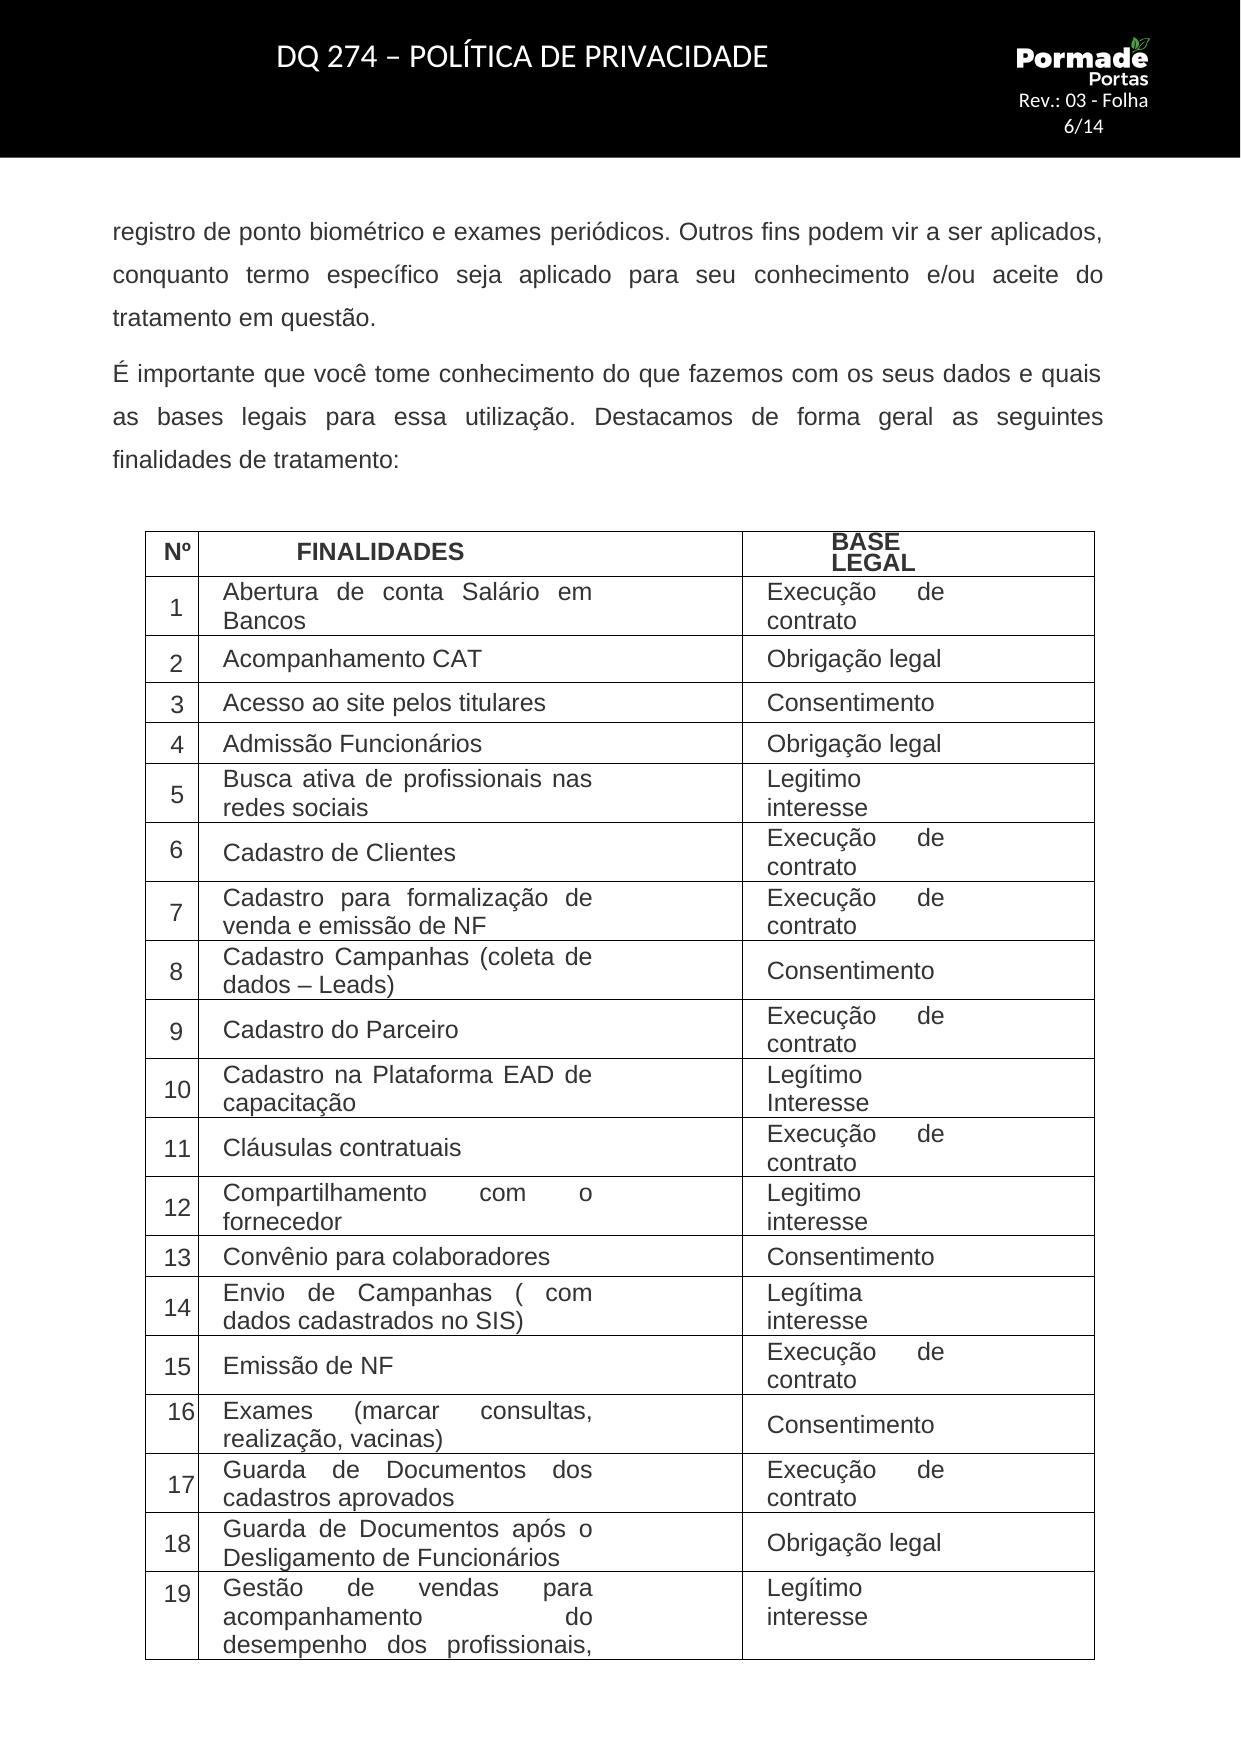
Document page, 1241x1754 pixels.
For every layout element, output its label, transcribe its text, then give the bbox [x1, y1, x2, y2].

table_cell Envio de Campanhas ( com dados cadastrados no SIS) [199, 1277, 742, 1335]
table_cell Legítimo Interesse [743, 1059, 1094, 1117]
table_cell Execução de contrato [743, 1454, 1094, 1512]
table_cell 19 [146, 1572, 198, 1659]
table_cell Abertura de conta Salário em Bancos [199, 577, 742, 634]
table_cell Cadastro para formalização de venda e emissão de NF [199, 882, 742, 940]
table_cell Execução de contrato [743, 1000, 1094, 1058]
table_cell Execução de contrato [743, 1336, 1094, 1394]
table_cell Execução de contrato [743, 577, 1094, 634]
table_cell Cadastro Campanhas (coleta de dados – Leads) [199, 941, 742, 999]
table_cell 8 [146, 941, 198, 999]
table_cell Guarda de Documentos dos cadastros aprovados [199, 1454, 742, 1512]
text registro de ponto biométrico e exames periódicos. Outros fins podem vir a ser aplicados, conquanto termo específico seja aplicado para seu conhecimento e/ou aceite do tratamento em questão. [112, 217, 1104, 332]
table_cell Busca ativa de profissionais nas redes sociais [199, 764, 742, 822]
table_cell Consentimento [743, 1395, 1094, 1453]
table_cell Execução de contrato [743, 1118, 1094, 1176]
table_cell Consentimento [743, 683, 1094, 722]
table_cell Consentimento [743, 1236, 1094, 1276]
table_cell Guarda de Documentos após o Desligamento de Funcionários [199, 1513, 742, 1571]
table_cell 5 [146, 764, 198, 822]
table_cell 7 [146, 882, 198, 940]
picture [1015, 35, 1152, 88]
table_cell Legitimo interesse [743, 764, 1094, 822]
text É importante que você tome conhecimento do que fazemos com os seus dados e quais as bases legais para essa utilização. Destacamos de forma geral as seguintes finalidades de tratamento: [112, 359, 1104, 474]
table_cell 3 [146, 683, 198, 722]
table_cell 6 [146, 823, 198, 881]
table_cell Execução de contrato [743, 882, 1094, 940]
table_cell Compartilhamento com o fornecedor [199, 1177, 742, 1235]
table_cell Cadastro de Clientes [199, 823, 742, 881]
table_cell Cláusulas contratuais [199, 1118, 742, 1176]
table_cell Emissão de NF [199, 1336, 742, 1394]
table_cell 18 [146, 1513, 198, 1571]
table_header Nº [146, 532, 198, 576]
table_cell Cadastro do Parceiro [199, 1000, 742, 1058]
table_cell Legítima interesse [743, 1277, 1094, 1335]
table_cell 14 [146, 1277, 198, 1335]
table_cell Convênio para colaboradores [199, 1236, 742, 1276]
table_cell Acompanhamento CAT [199, 636, 742, 682]
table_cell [199, 1572, 742, 1659]
table_cell 13 [146, 1236, 198, 1276]
table_cell Consentimento [743, 941, 1094, 999]
table_cell 16 [146, 1395, 198, 1453]
table_cell Legitimo interesse [743, 1177, 1094, 1235]
table_header FINALIDADES [199, 532, 742, 576]
table_cell 10 [146, 1059, 198, 1117]
table_cell 1 [146, 577, 198, 634]
table_cell Legítimo interesse [743, 1572, 1094, 1659]
table_cell 2 [146, 636, 198, 682]
table_cell Execução de contrato [743, 823, 1094, 881]
table_cell Admissão Funcionários [199, 723, 742, 763]
table_cell Obrigação legal [743, 1513, 1094, 1571]
table_cell 15 [146, 1336, 198, 1394]
table_cell Cadastro na Plataforma EAD de capacitação [199, 1059, 742, 1117]
table_cell Exames (marcar consultas, realização, vacinas) [199, 1395, 742, 1453]
table_cell 9 [146, 1000, 198, 1058]
table_cell Acesso ao site pelos titulares [199, 683, 742, 722]
table_header BASE LEGAL [743, 532, 1094, 576]
table_cell 4 [146, 723, 198, 763]
table_cell 12 [146, 1177, 198, 1235]
table_cell Obrigação legal [743, 636, 1094, 682]
table_cell 11 [146, 1118, 198, 1176]
table_cell Obrigação legal [743, 723, 1094, 763]
table_cell 17 [146, 1454, 198, 1512]
